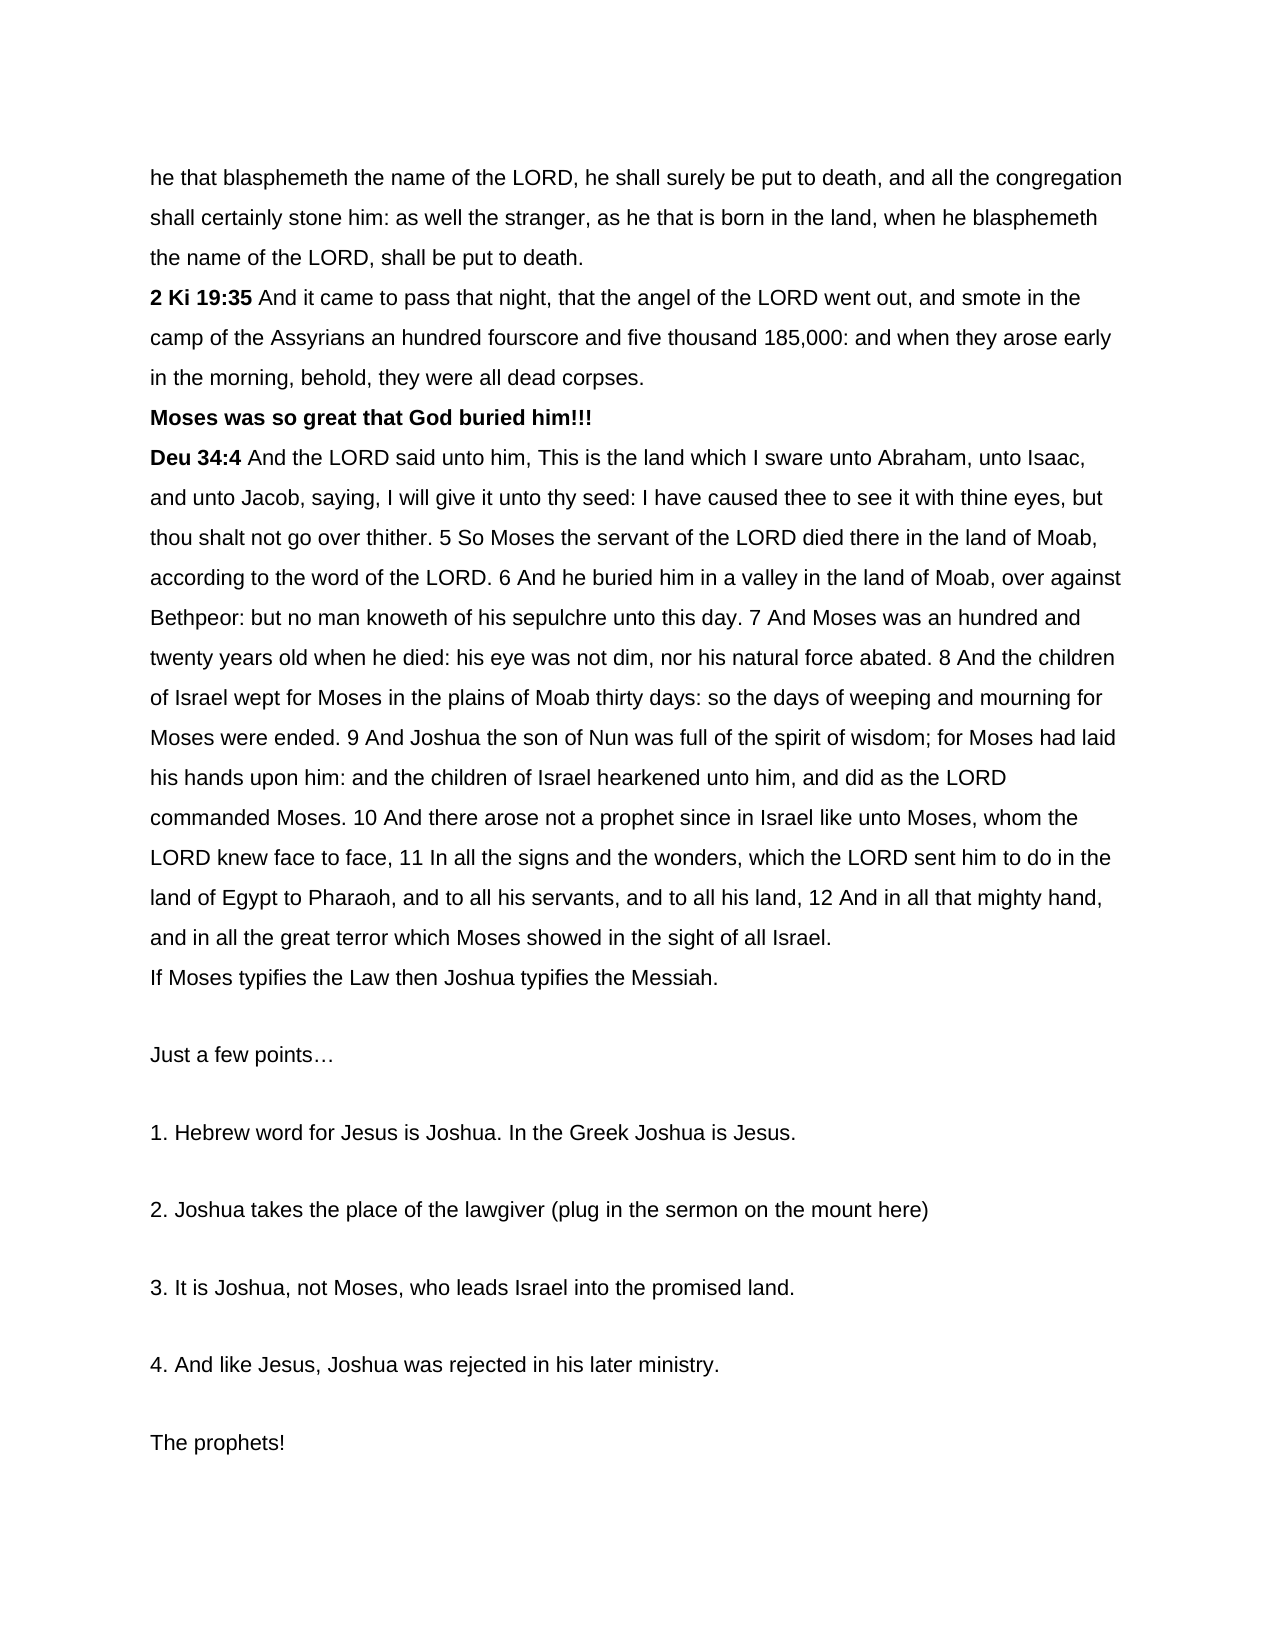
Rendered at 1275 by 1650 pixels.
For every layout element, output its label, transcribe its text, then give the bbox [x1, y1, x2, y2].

text 4. And like Jesus, Joshua was rejected in his later ministry. [150, 1337, 1125, 1377]
text 3. It is Joshua, not Moses, who leads Israel into the promised land. [150, 1260, 1125, 1300]
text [150, 150, 1125, 270]
text 1. Hebrew word for Jesus is Joshua. In the Greek Joshua is Jesus. [150, 1105, 1125, 1145]
text The prophets! [150, 1415, 1125, 1455]
text If Moses typifies the Law then Joshua typifies the Messiah. [150, 950, 1125, 990]
text Deu 34:4 And the LORD said unto him, This is the land which I sware unto Abraham, unto Isaac, and unto Jacob, saying, I will give it unto thy seed: I have caused thee to see it with thine eyes, but thou shalt not go over thither. 5 So Moses the servant of the LORD died there in the land of Moab, according to the word of the LORD. 6 And he buried him in a valley in the land of Moab, over against Bethpeor: but no man knoweth of his sepulchre unto this day. 7 And Moses was an hundred and twenty years old when he died: his eye was not dim, nor his natural force abated. 8 And the children of Israel wept for Moses in the plains of Moab thirty days: so the days of weeping and mourning for Moses were ended. 9 And Joshua the son of Nun was full of the spirit of wisdom; for Moses had laid his hands upon him: and the children of Israel hearkened unto him, and did as the LORD commanded Moses. 10 And there arose not a prophet since in Israel like unto Moses, whom the LORD knew face to face, 11 In all the signs and the wonders, which the LORD sent him to do in the land of Egypt to Pharaoh, and to all his servants, and to all his land, 12 And in all that mighty hand, and in all the great terror which Moses showed in the sight of all Israel. [150, 430, 1125, 950]
text Just a few points… [150, 1027, 1125, 1067]
text Moses was so great that God buried him!!! [150, 390, 1125, 430]
text 2. Joshua takes the place of the lawgiver (plug in the sermon on the mount here) [150, 1182, 1125, 1222]
text 2 Ki 19:35 And it came to pass that night, that the angel of the LORD went out, and smote in the camp of the Assyrians an hundred fourscore and five thousand 185,000: and when they arose early in the morning, behold, they were all dead corpses. [150, 270, 1125, 390]
